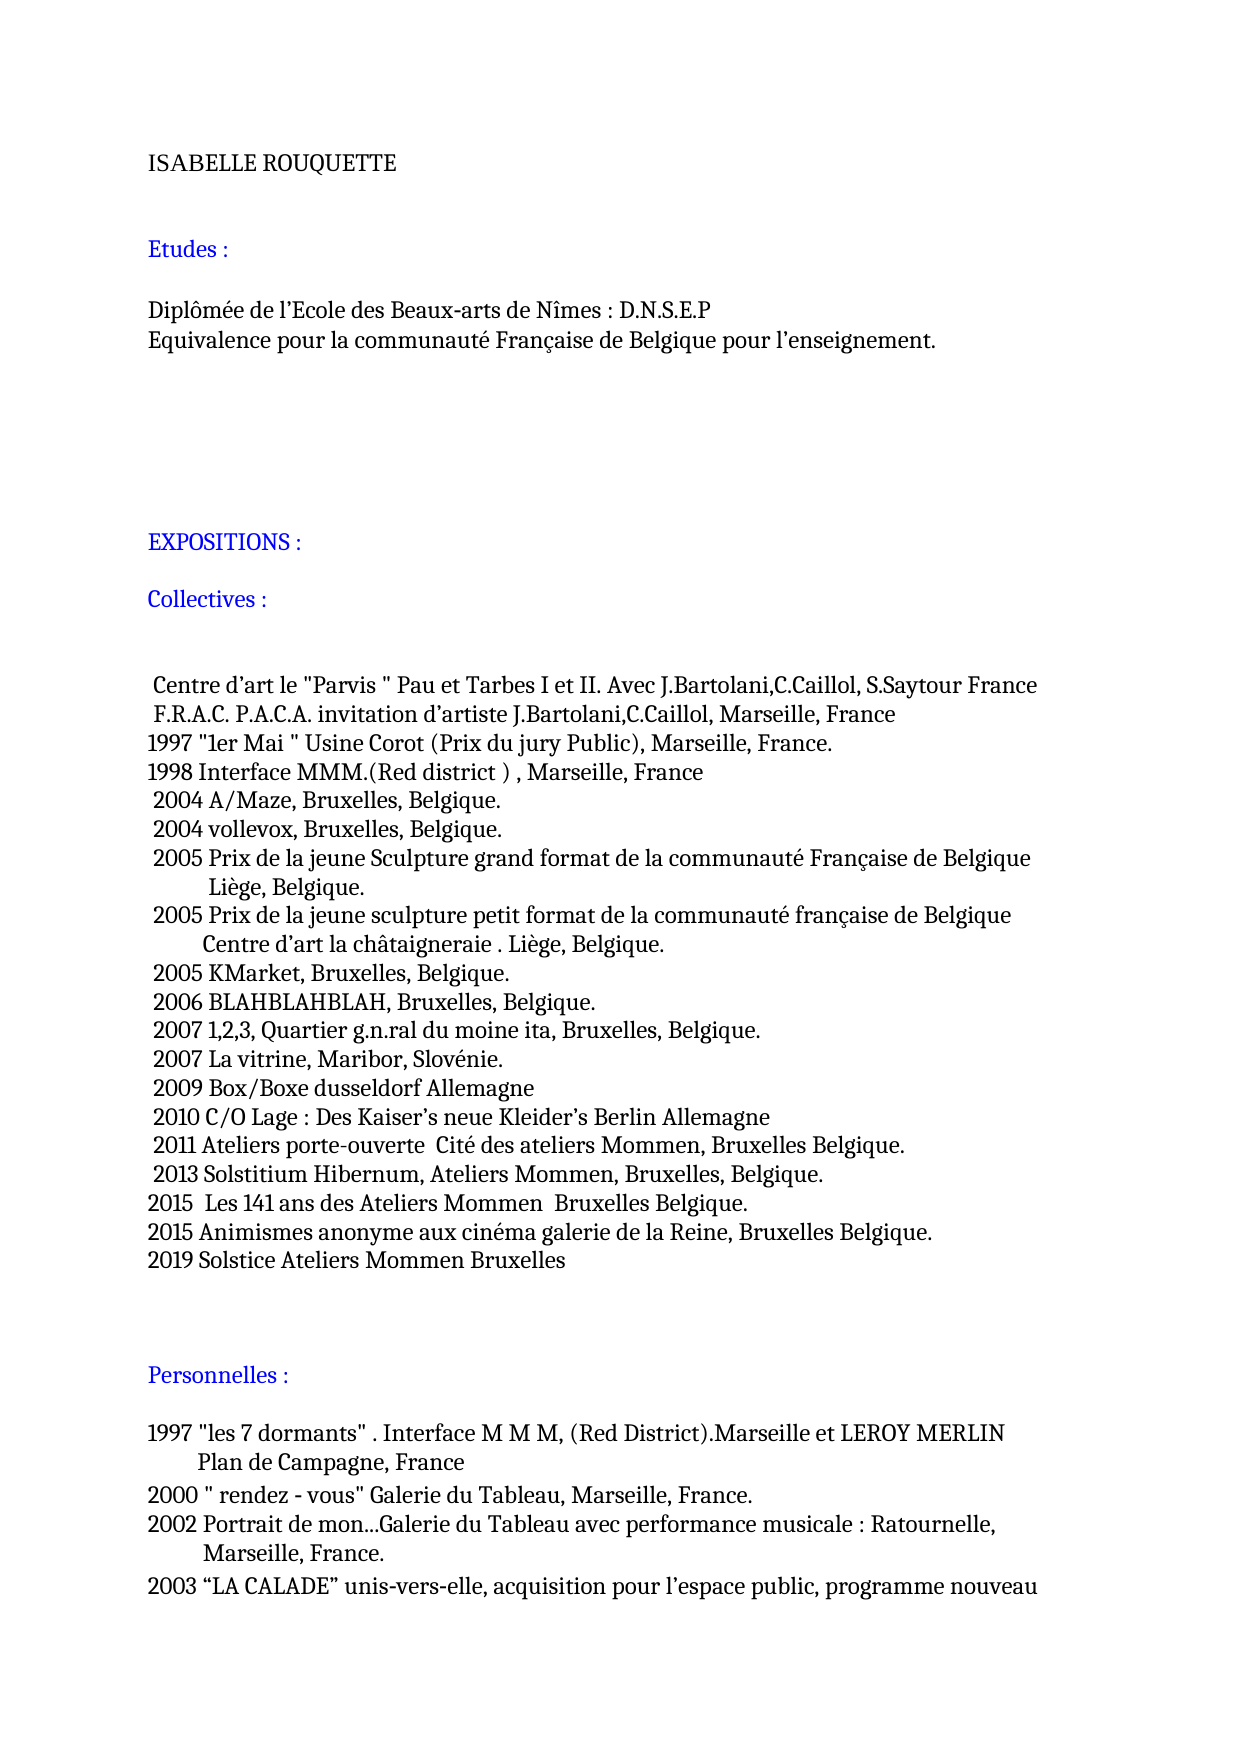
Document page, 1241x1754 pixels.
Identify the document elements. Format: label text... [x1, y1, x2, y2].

text Centre d’art le "Parvis " Pau et Tarbes I et II. Avec J.Bartolani,C.Caillol, S.Saytour France [148, 671, 1093, 700]
text Collectives : [148, 585, 1093, 614]
text Centre d’art la châtaigneraie . Liège, Belgique. [148, 930, 1093, 959]
text Etudes : [148, 235, 1093, 263]
text 2003 “LA CALADE” unis‐vers‐elle, acquisition pour l’espace public, programme nouveau [148, 1568, 1093, 1602]
text 2019 Solstice Ateliers Mommen Bruxelles [148, 1246, 1093, 1275]
text Liège, Belgique. [148, 872, 1093, 901]
text 2000 " rendez ‐ vous" Galerie du Tableau, Marseille, France. [148, 1476, 1093, 1510]
text 2005 Prix de la jeune Sculpture grand format de la communauté Française de Belgique [148, 844, 1093, 872]
text 2015 Animismes anonyme aux cinéma galerie de la Reine, Bruxelles Belgique. [148, 1217, 1093, 1246]
text 2005 KMarket, Bruxelles, Belgique. [148, 959, 1093, 987]
text 1998 Interface MMM.(Red district ) , Marseille, France [148, 757, 1093, 786]
text Plan de Campagne, France [148, 1447, 1093, 1476]
text 2005 Prix de la jeune sculpture petit format de la communauté française de Belgique [148, 901, 1093, 930]
text 2007 La vitrine, Maribor, Slovénie. [148, 1045, 1093, 1074]
text ISABELLE ROUQUETTE [148, 148, 1093, 177]
text 2009 Box/Boxe dusseldorf Allemagne [148, 1074, 1093, 1102]
text 1997 "les 7 dormants" . Interface M M M, (Red District).Marseille et LEROY MERLIN [148, 1419, 1093, 1447]
text 2011 Ateliers porte-ouverte Cité des ateliers Mommen, Bruxelles Belgique. [148, 1131, 1093, 1160]
text 2006 BLAHBLAHBLAH, Bruxelles, Belgique. [148, 987, 1093, 1016]
text 1997 "1er Mai " Usine Corot (Prix du jury Public), Marseille, France. [148, 729, 1093, 757]
text 2004 vollevox, Bruxelles, Belgique. [148, 815, 1093, 844]
text Diplômée de l’Ecole des Beaux‐arts de Nîmes : D.N.S.E.P [148, 292, 1093, 326]
text 2010 C/O Lage : Des Kaiser’s neue Kleider’s Berlin Allemagne [148, 1102, 1093, 1131]
text 2013 Solstitium Hibernum, Ateliers Mommen, Bruxelles, Belgique. [148, 1160, 1093, 1189]
text Personnelles : [148, 1361, 1093, 1390]
text F.R.A.C. P.A.C.A. invitation d’artiste J.Bartolani,C.Caillol, Marseille, France [148, 700, 1093, 729]
text Marseille, France. [148, 1539, 1093, 1568]
text 2007 1,2,3, Quartier g.n.ral du moine ita, Bruxelles, Belgique. [148, 1016, 1093, 1045]
text 2015 Les 141 ans des Ateliers Mommen Bruxelles Belgique. [148, 1189, 1093, 1217]
text EXPOSITIONS : [148, 527, 1093, 556]
text Equivalence pour la communauté Française de Belgique pour l’enseignement. [148, 326, 1093, 355]
text 2004 A/Maze, Bruxelles, Belgique. [148, 786, 1093, 815]
text 2002 Portrait de mon...Galerie du Tableau avec performance musicale : Ratournelle, [148, 1510, 1093, 1539]
